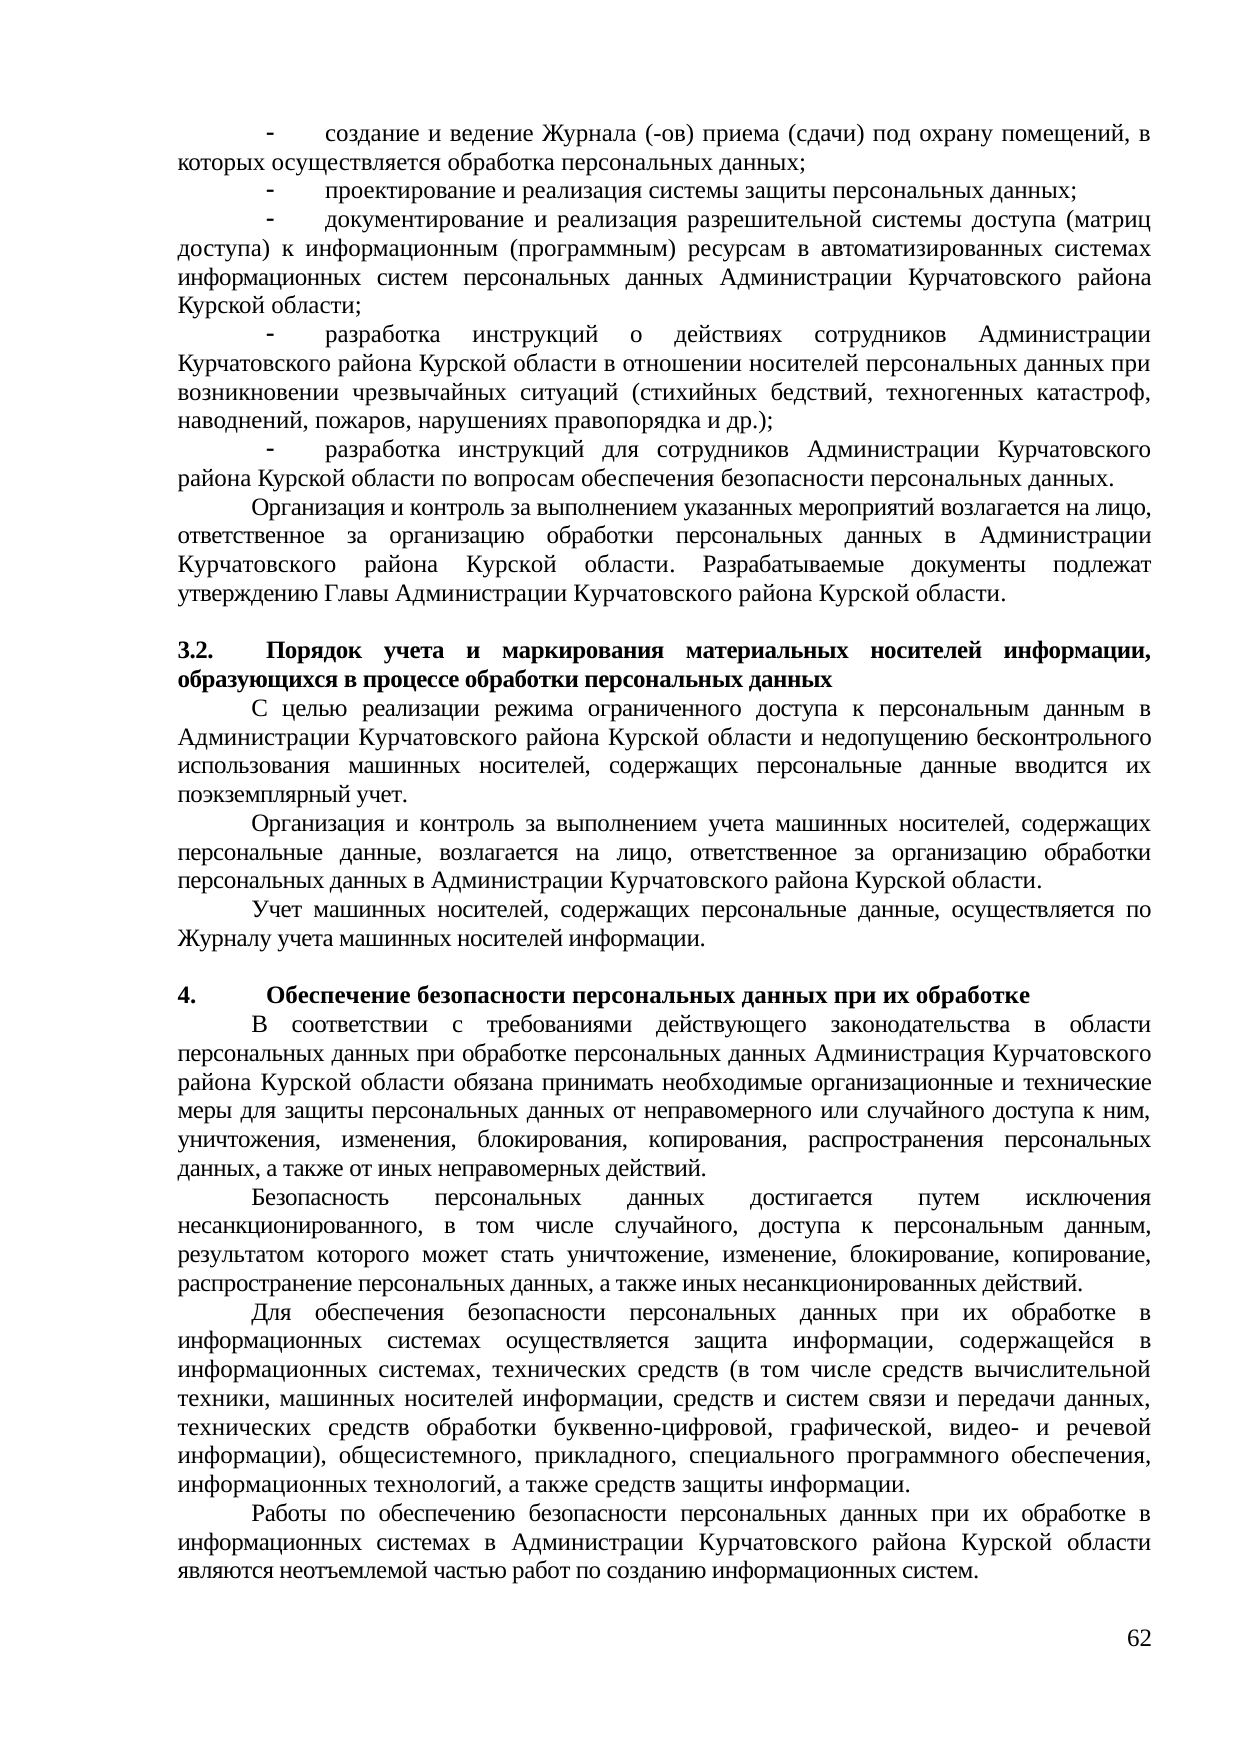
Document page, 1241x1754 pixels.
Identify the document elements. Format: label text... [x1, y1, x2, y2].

list разработка инструкций для сотрудников Администрации Курчатовского района Курской области по вопросам обеспечения безопасности персональных данных. [177, 434, 1152, 492]
text Безопасность персональных данных достигается путем исключения несанкционированного, в том числе случайного, доступа к персональным данным, результатом которого может стать уничтожение, изменение, блокирование, копирование, распространение персональных данных, а также иных несанкционированных действий. [177, 1182, 1152, 1297]
list проектирование и реализация системы защиты персональных данных; [177, 176, 1152, 204]
text Работы по обеспечению безопасности персональных данных при их обработке в информационных системах в Администрации Курчатовского района Курской области являются неотъемлемой частью работ по созданию информационных систем. [177, 1498, 1152, 1584]
list создание и ведение Журнала (-ов) приема (сдачи) под охрану помещений, в которых осуществляется обработка персональных данных; [177, 118, 1152, 176]
list разработка инструкций о действиях сотрудников Администрации Курчатовского района Курской области в отношении носителей персональных данных при возникновении чрезвычайных ситуаций (стихийных бедствий, техногенных катастроф, наводнений, пожаров, нарушениях правопорядка и др.); [177, 319, 1152, 434]
text Организация и контроль за выполнением указанных мероприятий возлагается на лицо, ответственное за организацию обработки персональных данных в Администрации Курчатовского района Курской области. Разрабатываемые документы подлежат утверждению Главы Администрации Курчатовского района Курской области. [177, 492, 1152, 607]
list Порядок учета и маркирования материальных носителей информации, образующихся в процессе обработки персональных данных [177, 636, 1152, 693]
text Организация и контроль за выполнением учета машинных носителей, содержащих персональные данные, возлагается на лицо, ответственное за организацию обработки персональных данных в Администрации Курчатовского района Курской области. [177, 808, 1152, 894]
text Учет машинных носителей, содержащих персональные данные, осуществляется по Журналу учета машинных носителей информации. [177, 894, 1152, 952]
text Для обеспечения безопасности персональных данных при их обработке в информационных системах осуществляется защита информации, содержащейся в информационных системах, технических средств (в том числе средств вычислительной техники, машинных носителей информации, средств и систем связи и передачи данных, технических средств обработки буквенно-цифровой, графической, видео- и речевой информации), общесистемного, прикладного, специального программного обеспечения, информационных технологий, а также средств защиты информации. [177, 1297, 1152, 1498]
text В соответствии с требованиями действующего законодательства в области персональных данных при обработке персональных данных Администрация Курчатовского района Курской области обязана принимать необходимые организационные и технические меры для защиты персональных данных от неправомерного или случайного доступа к ним, уничтожения, изменения, блокирования, копирования, распространения персональных данных, а также от иных неправомерных действий. [177, 1009, 1152, 1182]
list Обеспечение безопасности персональных данных при их обработке [177, 981, 1152, 1009]
list документирование и реализация разрешительной системы доступа (матриц доступа) к информационным (программным) ресурсам в автоматизированных системах информационных систем персональных данных Администрации Курчатовского района Курской области; [177, 204, 1152, 319]
text С целью реализации режима ограниченного доступа к персональным данным в Администрации Курчатовского района Курской области и недопущению бесконтрольного использования машинных носителей, содержащих персональные данные вводится их поэкземплярный учет. [177, 693, 1152, 808]
